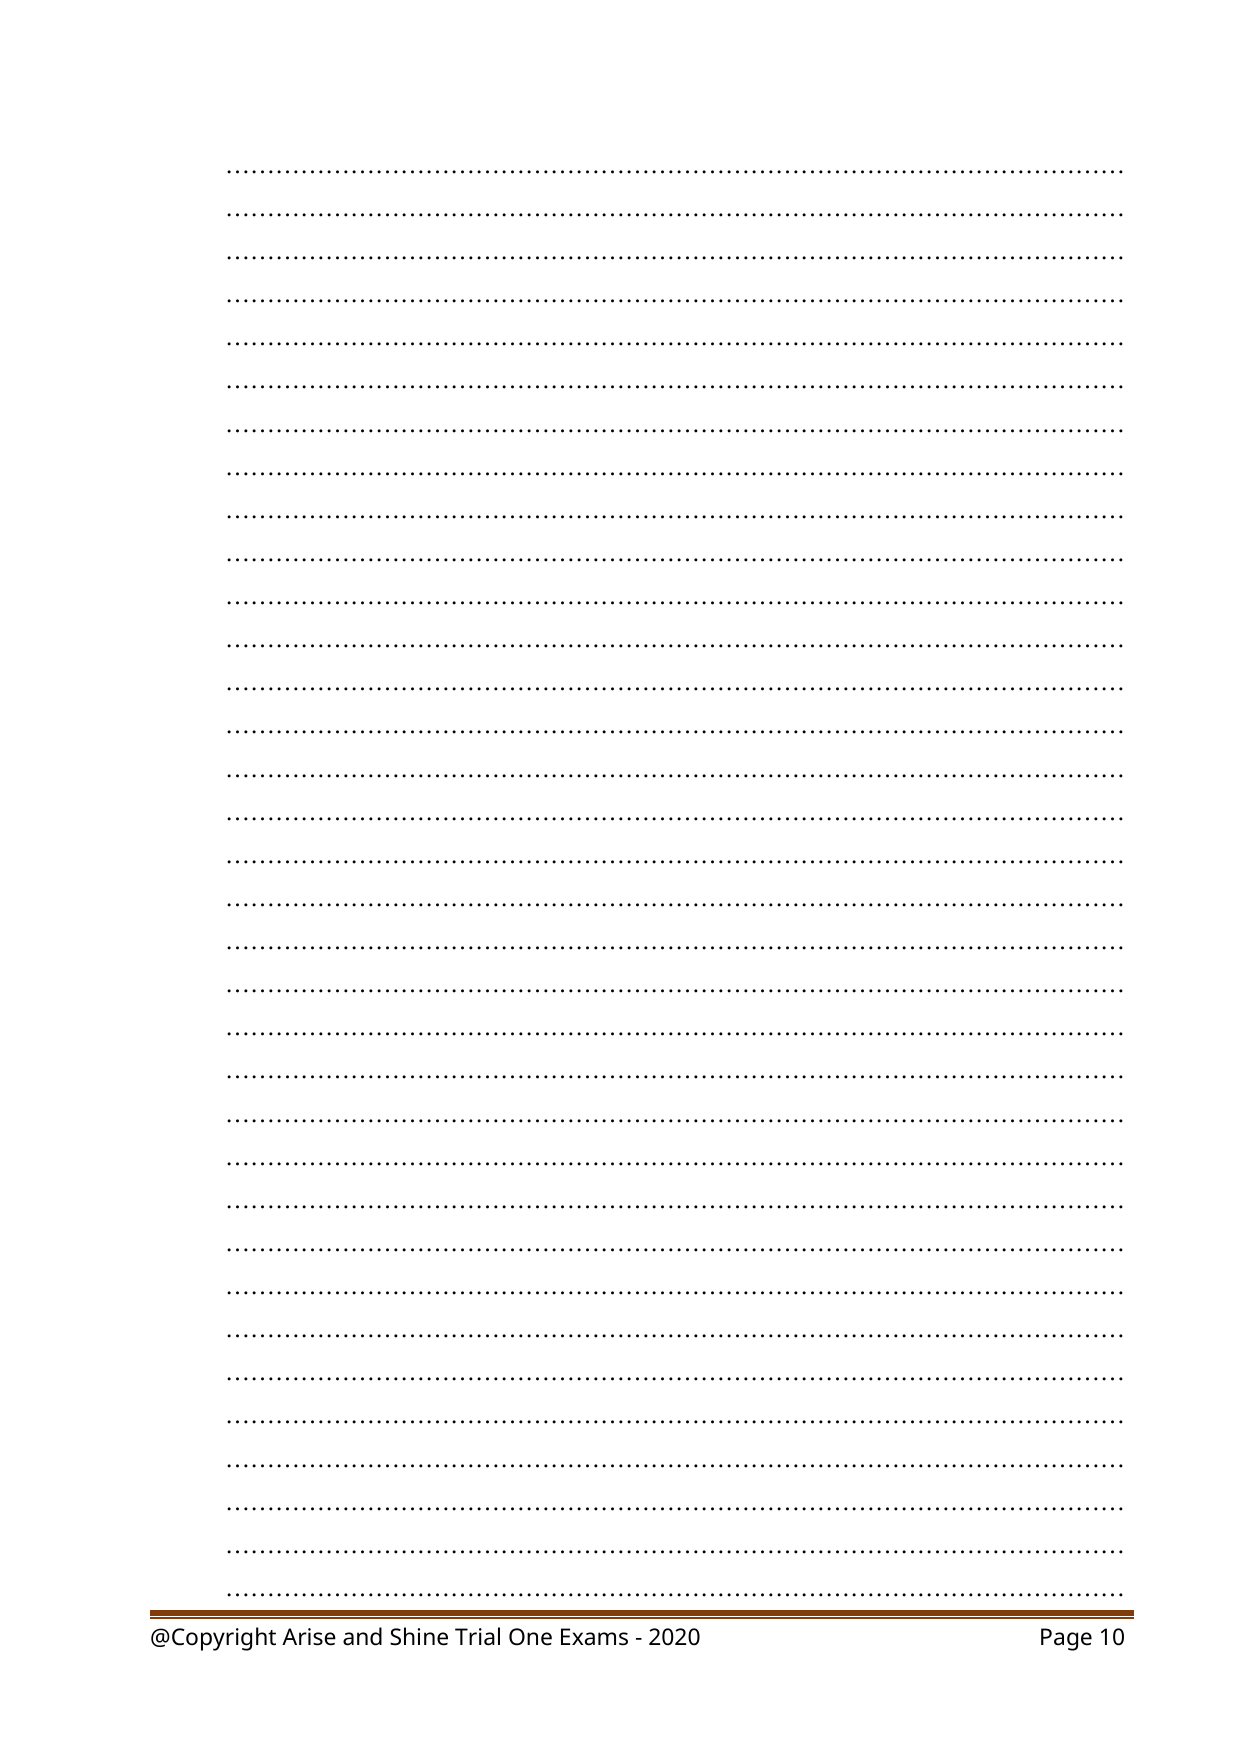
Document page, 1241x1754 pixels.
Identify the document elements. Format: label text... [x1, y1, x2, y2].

list ……………………………………………………………………………………………………………………………………………………………………………………………… [225, 840, 1134, 912]
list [225, 1530, 1134, 1602]
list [225, 150, 1134, 222]
list ……………………………………………………………………………………………………………………………………………………………………………………………… [225, 1185, 1134, 1257]
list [225, 236, 1134, 308]
list ……………………………………………………………………………………………………………………………………………………………………………………………… [225, 581, 1134, 653]
list ……………………………………………………………………………………………………………………………………………………………………………………………… [225, 754, 1134, 826]
list ……………………………………………………………………………………………………………………………………………………………………………………………… [225, 926, 1134, 998]
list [225, 1357, 1134, 1429]
list ……………………………………………………………………………………………………………………………………………………………………………………………… [225, 1271, 1134, 1343]
list ……………………………………………………………………………………………………………………………………………………………………………………………… [225, 409, 1134, 481]
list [225, 322, 1134, 394]
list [225, 1444, 1134, 1516]
list ……………………………………………………………………………………………………………………………………………………………………………………………… [225, 1099, 1134, 1171]
list ……………………………………………………………………………………………………………………………………………………………………………………………… [225, 495, 1134, 567]
list ……………………………………………………………………………………………………………………………………………………………………………………………… [225, 1012, 1134, 1084]
list ……………………………………………………………………………………………………………………………………………………………………………………………… [225, 667, 1134, 739]
